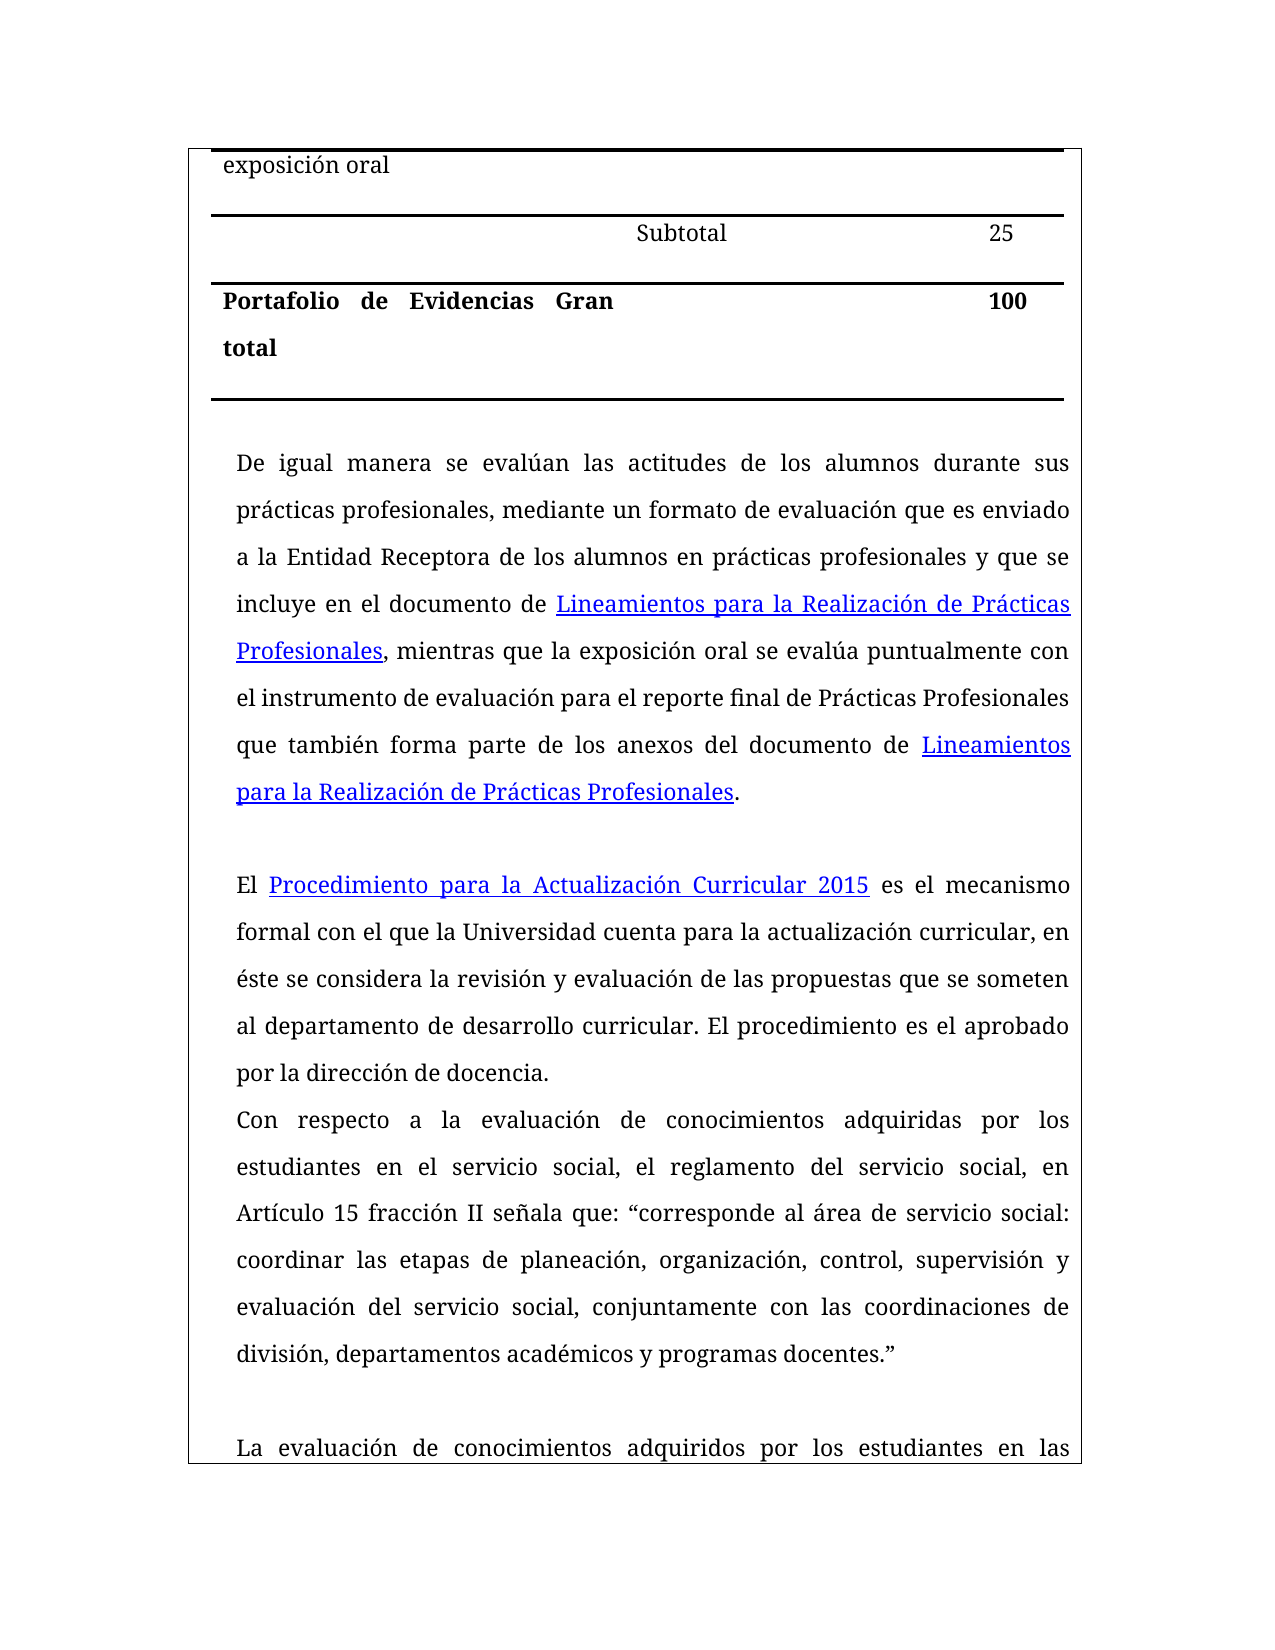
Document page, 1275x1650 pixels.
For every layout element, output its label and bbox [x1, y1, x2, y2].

table_cell [189, 149, 1081, 1463]
